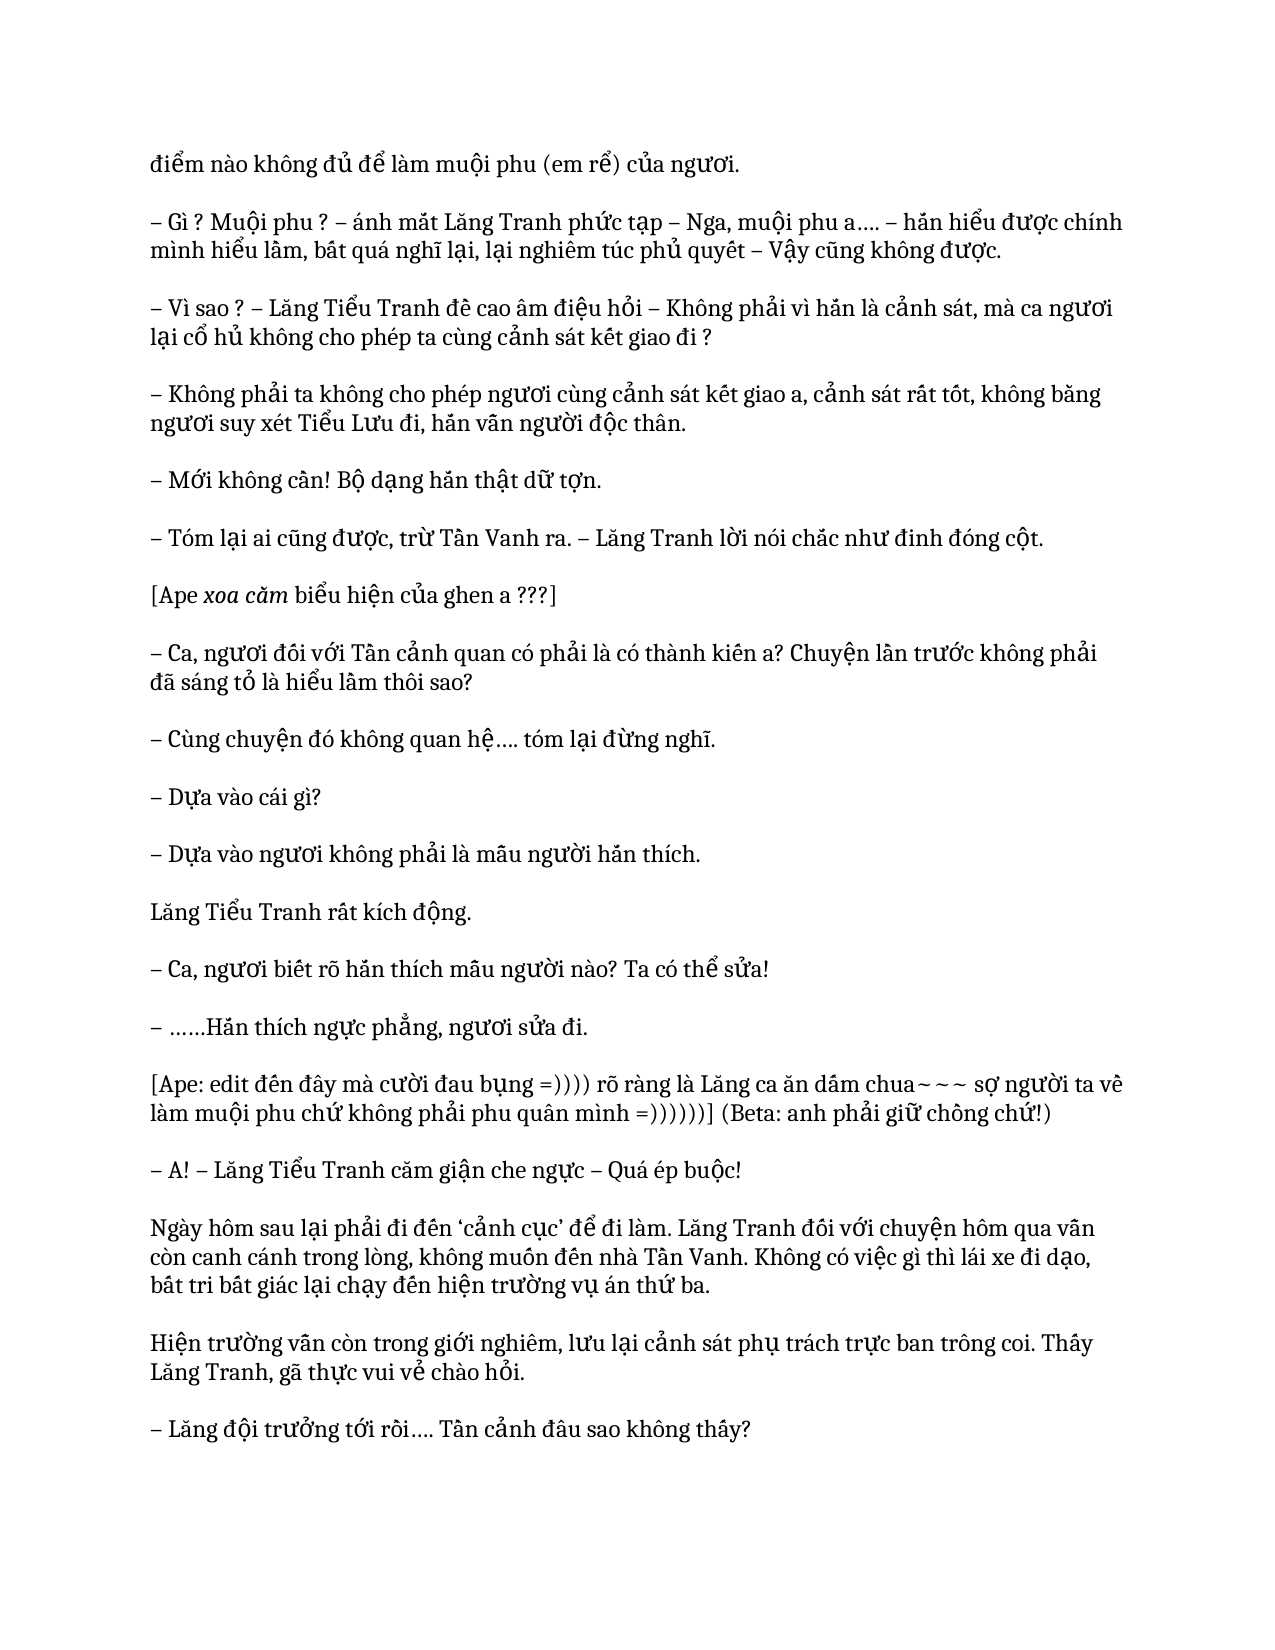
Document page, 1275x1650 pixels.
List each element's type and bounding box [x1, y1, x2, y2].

text [150, 150, 1125, 1472]
